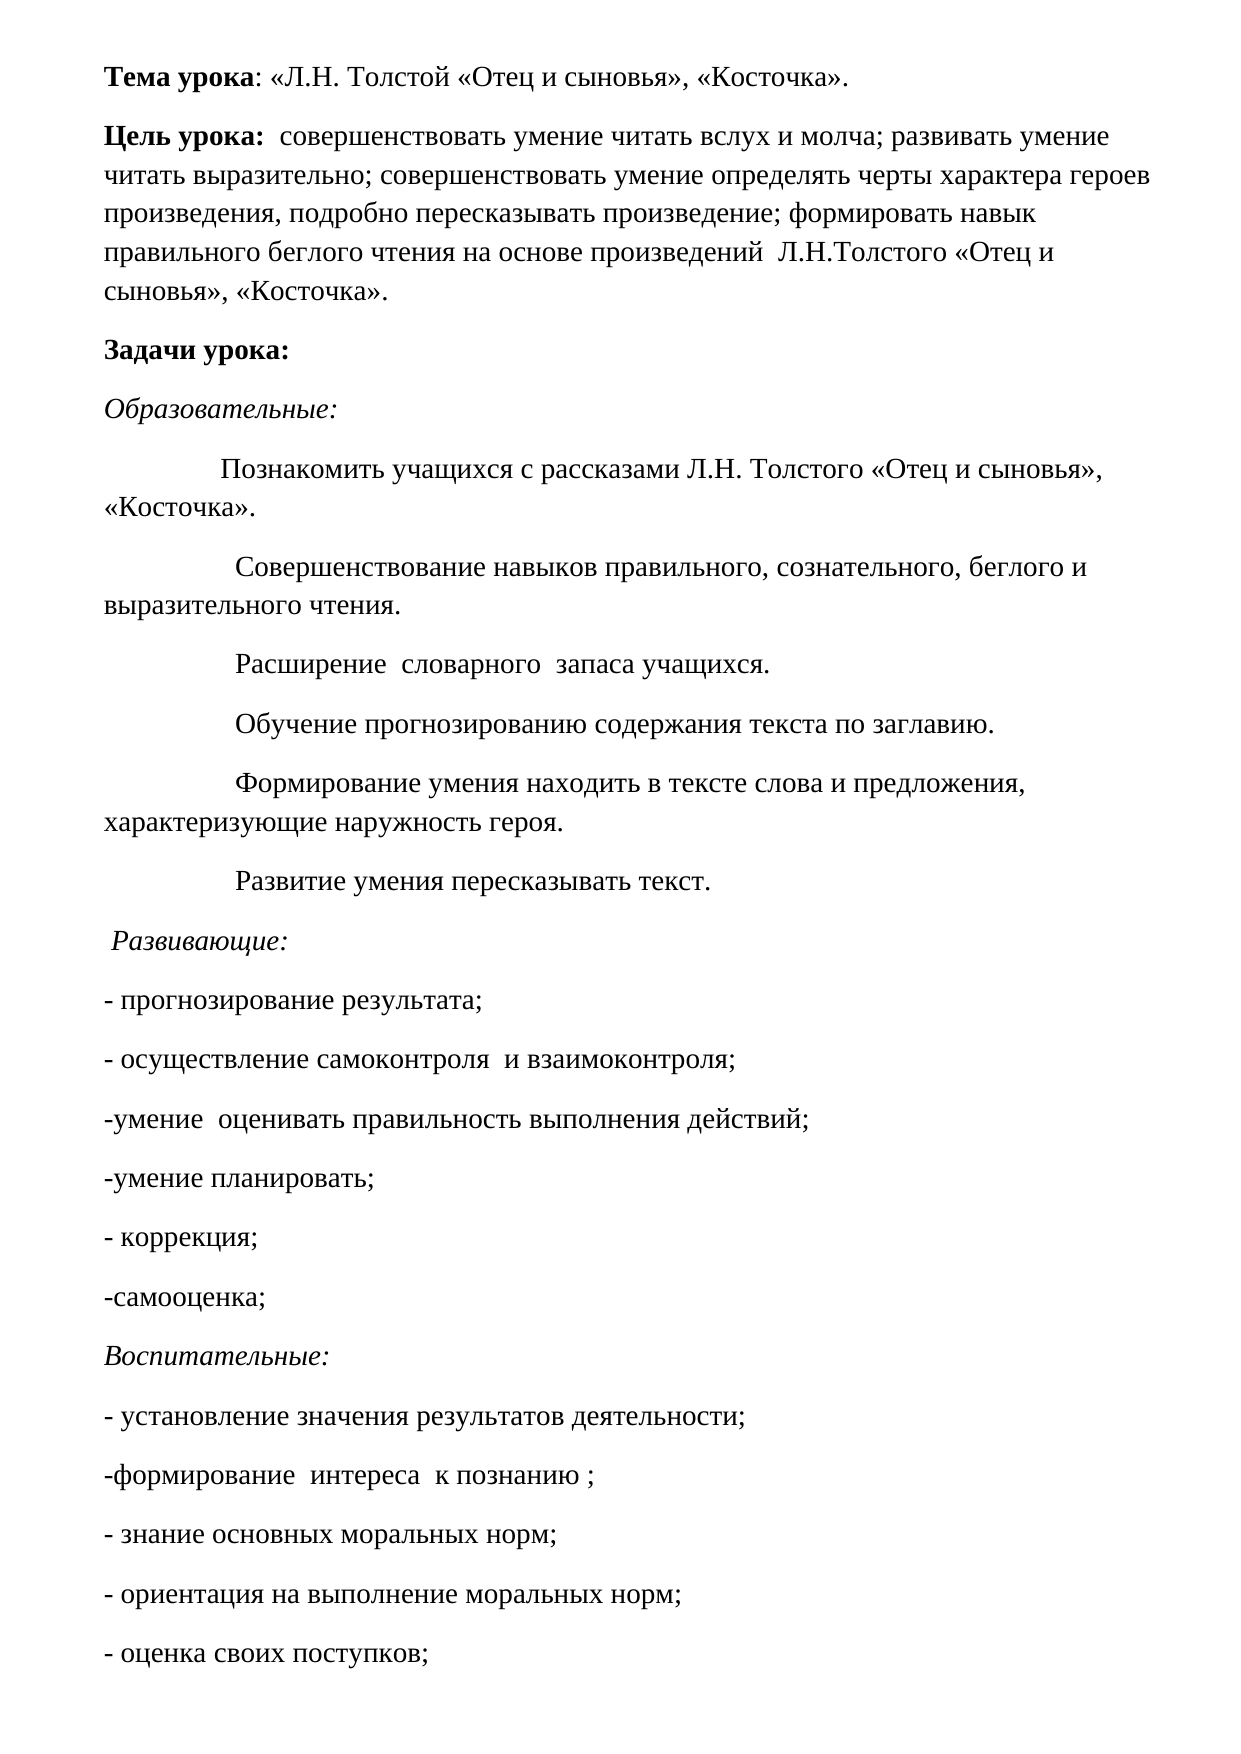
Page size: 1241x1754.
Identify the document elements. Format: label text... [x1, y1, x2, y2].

text Образовательные: [103, 391, 1152, 425]
text Обучение прогнозированию содержания текста по заглавию. [103, 706, 1152, 739]
text Совершенствование навыков правильного, сознательного, беглого и выразительного чтения. [103, 549, 1152, 621]
text - ориентация на выполнение моральных норм; [103, 1576, 1152, 1609]
text Познакомить учащихся с рассказами Л.Н. Толстого «Отец и сыновья», «Косточка». [103, 451, 1152, 523]
text -умение оценивать правильность выполнения действий; [103, 1101, 1152, 1134]
text Развитие умения пересказывать текст. [103, 863, 1152, 897]
text - прогнозирование результата; [103, 982, 1152, 1016]
text - оценка своих поступков; [103, 1635, 1152, 1669]
text Расширение словарного запаса учащихся. [103, 647, 1152, 680]
text -самооценка; [103, 1279, 1152, 1312]
text Развивающие: [103, 923, 1152, 956]
text Задачи урока: [103, 332, 1152, 366]
text Формирование умения находить в тексте слова и предложения, характеризующие наружность героя. [103, 765, 1152, 837]
text Воспитательные: [103, 1338, 1152, 1372]
text Цель урока: совершенствовать умение читать вслух и молча; развивать умение читать выразительно; совершенствовать умение определять черты характера героев произведения, подробно пересказывать произведение; формировать навык правильного беглого чтения на основе произведений Л.Н.Толстого «Отец и сыновья», «Косточка». [103, 118, 1152, 306]
text - установление значения результатов деятельности; [103, 1398, 1152, 1431]
text - знание основных моральных норм; [103, 1516, 1152, 1550]
text -формирование интереса к познанию ; [103, 1457, 1152, 1491]
text - коррекция; [103, 1219, 1152, 1253]
text Тема урока: «Л.Н. Толстой «Отец и сыновья», «Косточка». [103, 59, 1152, 93]
text -умение планировать; [103, 1160, 1152, 1194]
text - осуществление самоконтроля и взаимоконтроля; [103, 1041, 1152, 1075]
